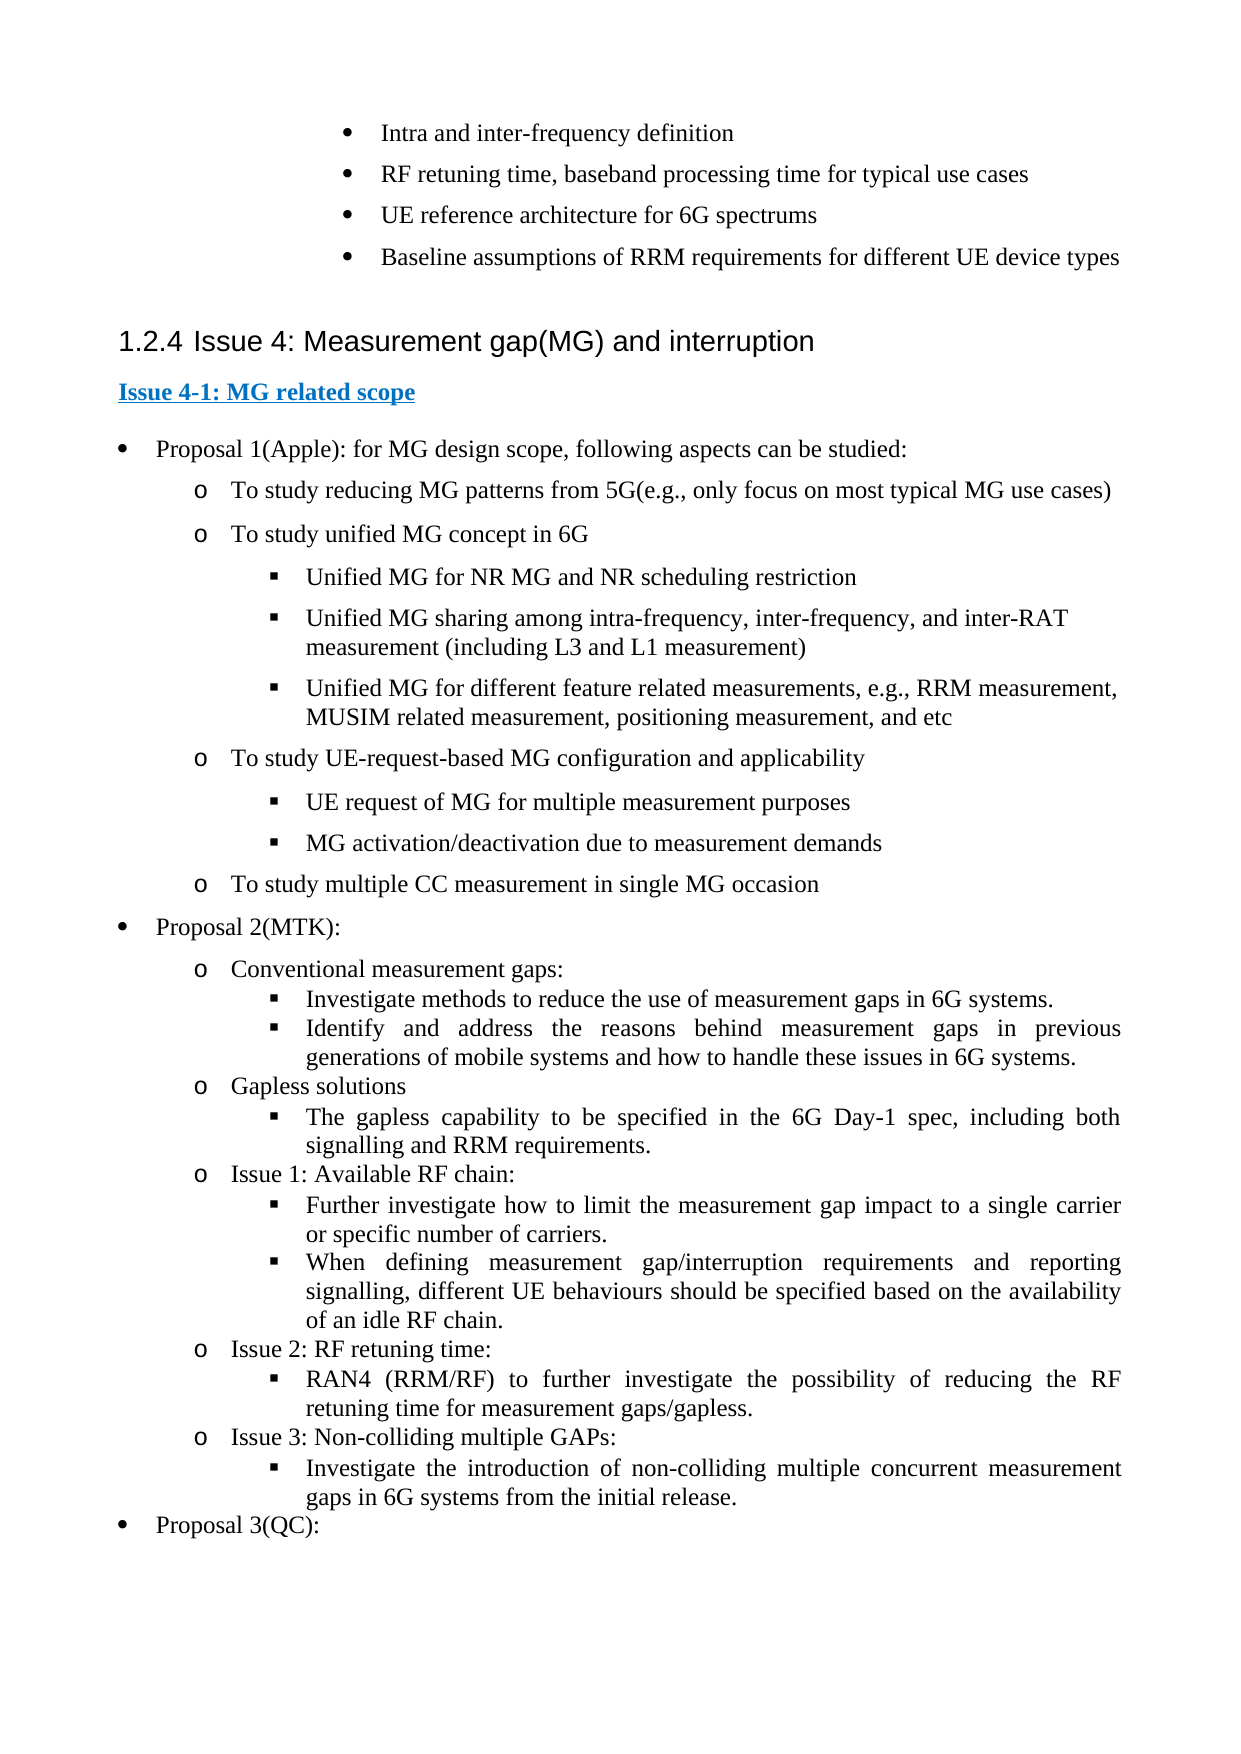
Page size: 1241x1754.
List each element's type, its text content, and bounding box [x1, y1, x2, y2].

text Issue 4-1: MG related scope [118, 377, 1122, 405]
list Unified MG for different feature related measurements, e.g., RRM measurement, MUSIM related measurement, positioning measurement, and etc [268, 673, 1122, 731]
list The gapless capability to be specified in the 6G Day-1 spec, including both signalling and RRM requirements. [268, 1102, 1122, 1159]
list Identify and address the reasons behind measurement gaps in previous generations of mobile systems and how to handle these issues in 6G systems. [268, 1013, 1122, 1071]
list To study multiple CC measurement in single MG occasion [193, 869, 1122, 900]
list Unified MG sharing among intra-frequency, inter-frequency, and inter-RAT measurement (including L3 and L1 measurement) [268, 603, 1122, 661]
list UE reference architecture for 6G spectrums [343, 201, 1122, 229]
list To study reducing MG patterns from 5G(e.g., only focus on most typical MG use cases) [193, 475, 1122, 506]
list Further investigate how to limit the measurement gap impact to a single carrier or specific number of carriers. [268, 1190, 1122, 1247]
list Proposal 2(MTK): [118, 912, 1122, 941]
list Intra and inter-frequency definition [343, 118, 1122, 147]
list Issue 2: RF retuning time: [193, 1334, 1122, 1364]
list Investigate the introduction of non-colliding multiple concurrent measurement gaps in 6G systems from the initial release. [268, 1453, 1122, 1510]
list Proposal 1(Apple): for MG design scope, following aspects can be studied: [118, 434, 1122, 463]
list Conventional measurement gaps: [193, 954, 1122, 984]
list Unified MG for NR MG and NR scheduling restriction [268, 562, 1122, 591]
list Proposal 3(QC): [118, 1510, 1122, 1539]
list Issue 1: Available RF chain: [193, 1159, 1122, 1190]
list Issue 3: Non-colliding multiple GAPs: [193, 1422, 1122, 1453]
list When defining measurement gap/interruption requirements and reporting signalling, different UE behaviours should be specified based on the availability of an idle RF chain. [268, 1247, 1122, 1334]
list MG activation/deactivation due to measurement demands [268, 828, 1122, 857]
list Investigate methods to reduce the use of measurement gaps in 6G systems. [268, 984, 1122, 1013]
list RF retuning time, baseband processing time for typical use cases [343, 159, 1122, 188]
list Baseline assumptions of RRM requirements for different UE device types [343, 242, 1122, 271]
list Gapless solutions [193, 1071, 1122, 1102]
list UE request of MG for multiple measurement purposes [268, 787, 1122, 815]
subtitle Issue 4: Measurement gap(MG) and interruption [118, 324, 1122, 358]
list To study UE-request-based MG configuration and applicability [193, 743, 1122, 774]
list To study unified MG concept in 6G [193, 519, 1122, 549]
list RAN4 (RRM/RF) to further investigate the possibility of reducing the RF retuning time for measurement gaps/gapless. [268, 1364, 1122, 1422]
